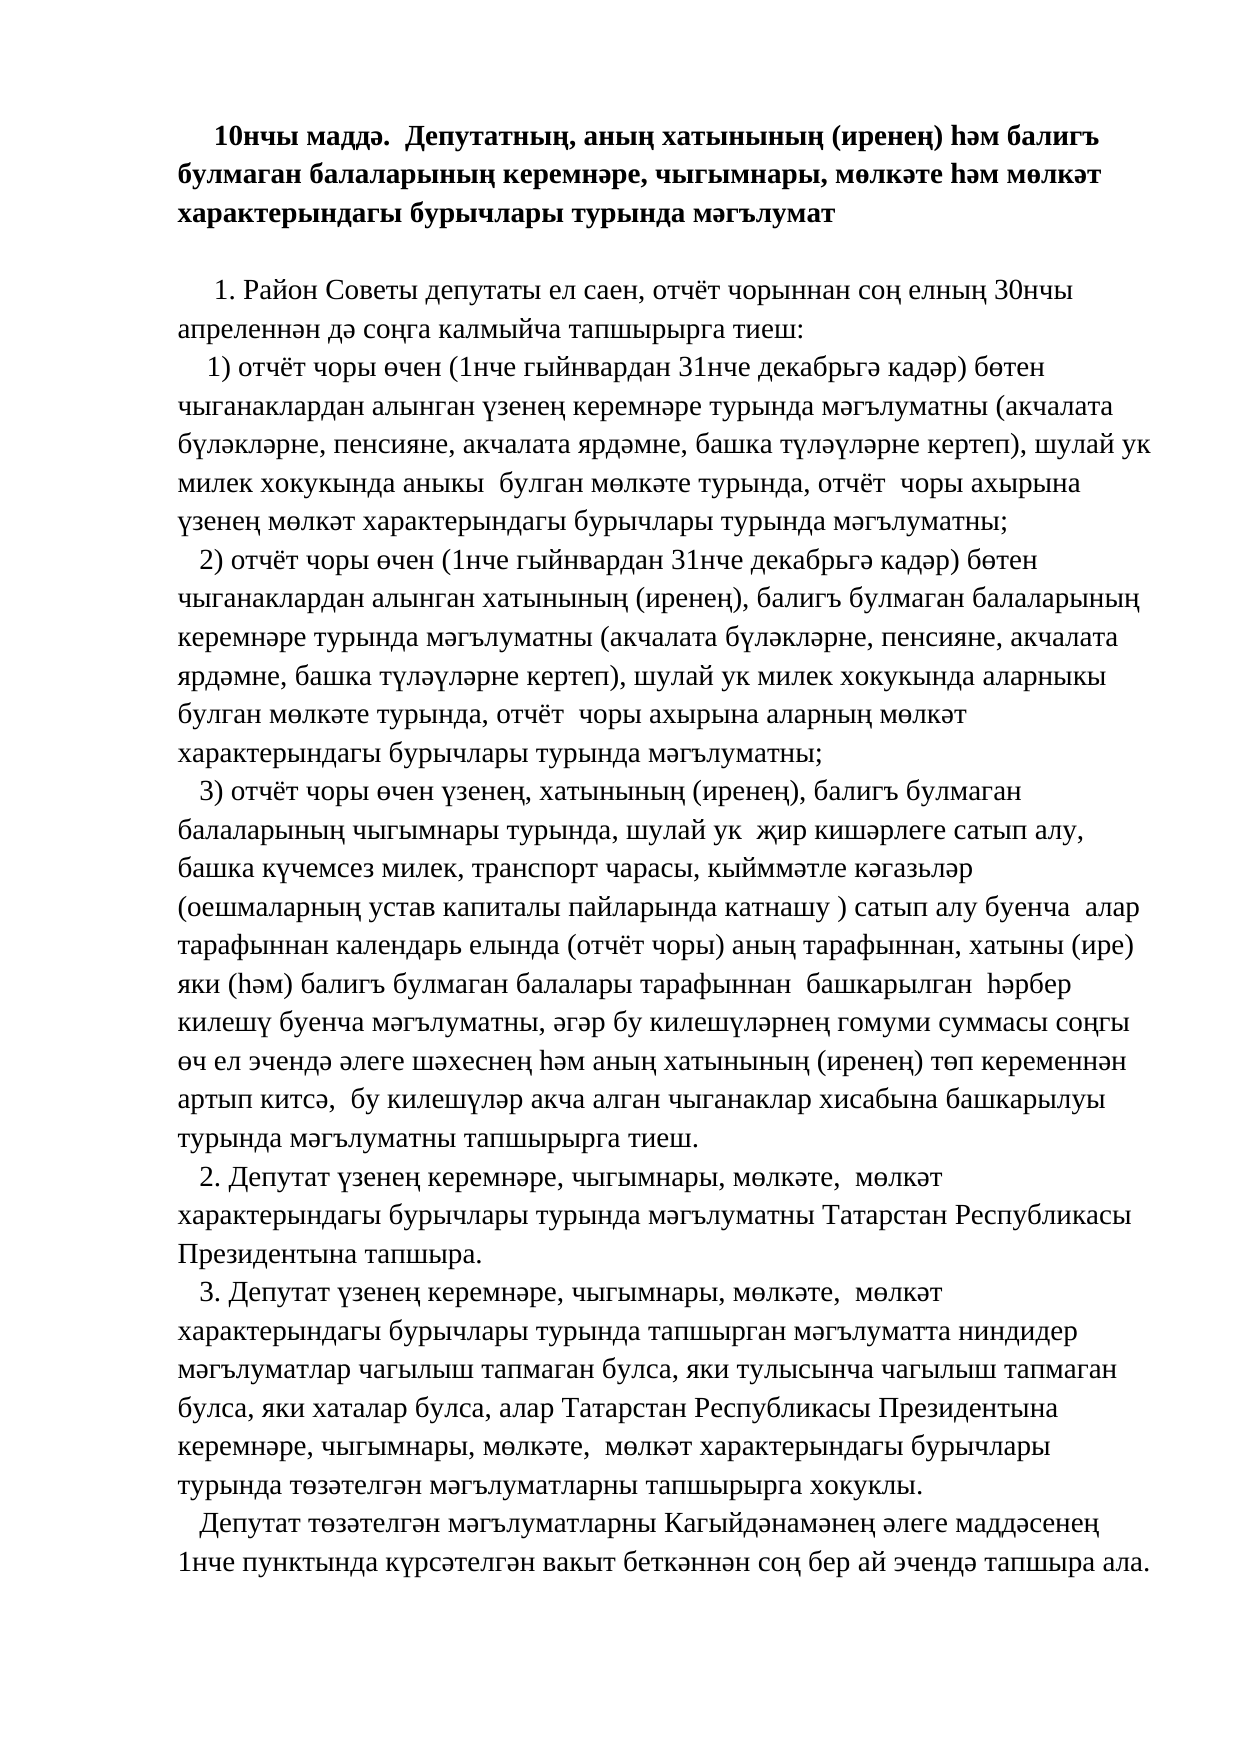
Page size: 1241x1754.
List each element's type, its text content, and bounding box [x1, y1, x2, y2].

text 10нчы маддә. Депутатның, аның хатынының (иренең) һәм балигъ булмаган балаларының керемнәре, чыгымнары, мөлкәте һәм мөлкәт характерындагы бурычлары турында мәгълумат [177, 118, 1152, 229]
text 3. Депутат үзенең керемнәре, чыгымнары, мөлкәте, мөлкәт характерындагы бурычлары турында тапшырган мәгълуматта ниндидер мәгълуматлар чагылыш тапмаган булса, яки тулысынча чагылыш тапмаган булса, яки хаталар булса, алар Татарстан Республикасы Президентына керемнәре, чыгымнары, мөлкәте, мөлкәт характерындагы бурычлары турында төзәтелгән мәгълуматларны тапшырырга хокуклы. [177, 1274, 1152, 1501]
text Депутат төзәтелгән мәгълуматларны Кагыйдәнамәнең әлеге маддәсенең 1нче пунктында күрсәтелгән вакыт беткәннән соң бер ай эчендә тапшыра ала. [177, 1506, 1152, 1578]
text 1) отчёт чоры өчен (1нче гыйнвардан 31нче декабрьгә кадәр) бөтен чыганаклардан алынган үзенең керемнәре турында мәгълуматны (акчалата бүләкләрне, пенсияне, акчалата ярдәмне, башка түләүләрне кертеп), шулай ук милек хокукында аныкы булган мөлкәте турында, отчёт чоры ахырына үзенең мөлкәт характерындагы бурычлары турында мәгълуматны; [177, 349, 1152, 537]
text 2) отчёт чоры өчен (1нче гыйнвардан 31нче декабрьгә кадәр) бөтен чыганаклардан алынган хатынының (иренең), балигъ булмаган балаларының керемнәре турында мәгълуматны (акчалата бүләкләрне, пенсияне, акчалата ярдәмне, башка түләүләрне кертеп), шулай ук милек хокукында аларныкы булган мөлкәте турында, отчёт чоры ахырына аларның мөлкәт характерындагы бурычлары турында мәгълуматны; [177, 542, 1152, 768]
text 2. Депутат үзенең керемнәре, чыгымнары, мөлкәте, мөлкәт характерындагы бурычлары турында мәгълуматны Татарстан Республикасы Президентына тапшыра. [177, 1159, 1152, 1269]
text 3) отчёт чоры өчен үзенең, хатынының (иренең), балигъ булмаган балаларының чыгымнары турында, шулай ук җир кишәрлеге сатып алу, башка күчемсез милек, транспорт чарасы, кыйммәтле кәгазьләр (оешмаларның устав капиталы пайларында катнашу ) сатып алу буенча алар тарафыннан календарь елында (отчёт чоры) аның тарафыннан, хатыны (ире) яки (һәм) балигъ булмаган балалары тарафыннан башкарылган һәрбер килешү буенча мәгълуматны, әгәр бу килешүләрнең гомуми суммасы соңгы өч ел эчендә әлеге шәхеснең һәм аның хатынының (иренең) төп кеременнән артып китсә, бу килешүләр акча алган чыганаклар хисабына башкарылуы турында мәгълуматны тапшырырга тиеш. [177, 773, 1152, 1154]
text 1. Район Советы депутаты ел саен, отчёт чорыннан соң елның 30нчы апреленнән дә соңга калмыйча тапшырырга тиеш: [177, 272, 1152, 344]
